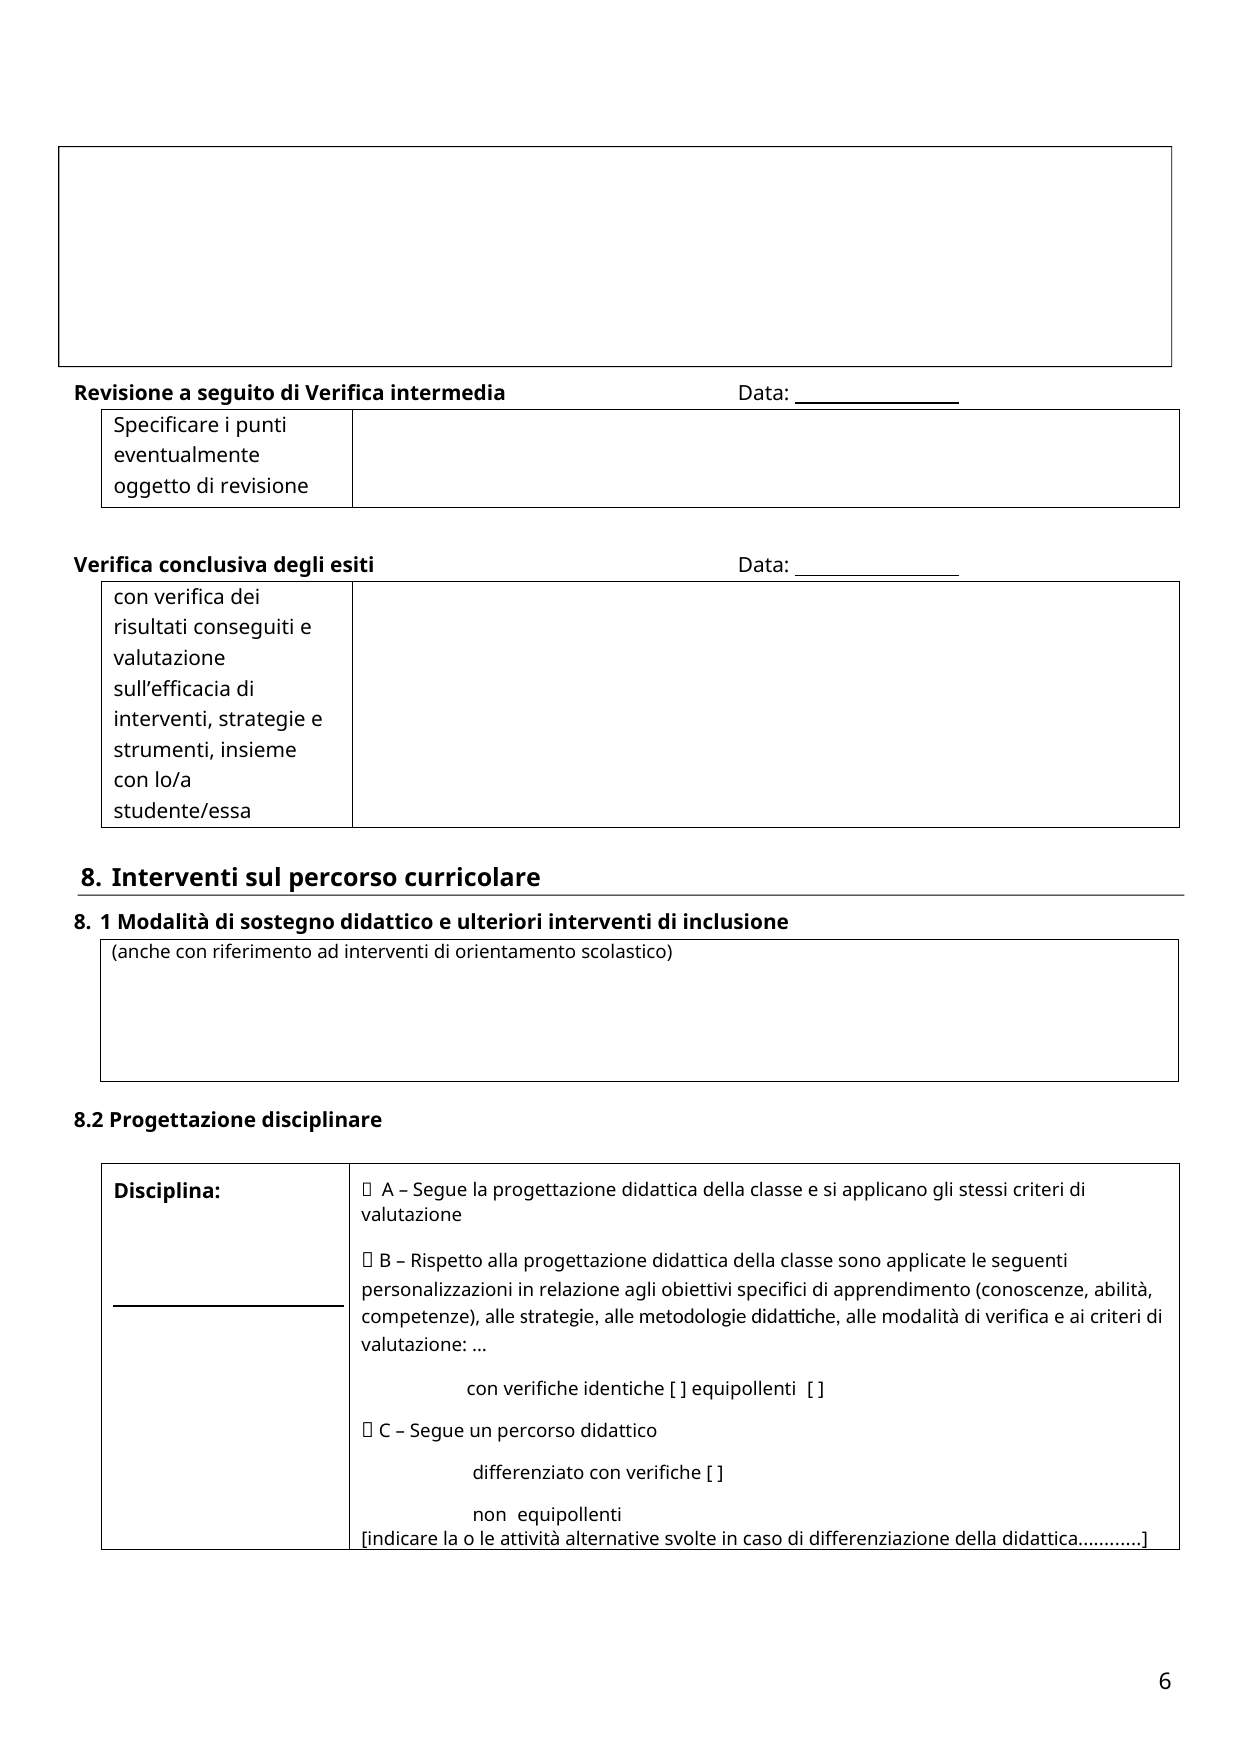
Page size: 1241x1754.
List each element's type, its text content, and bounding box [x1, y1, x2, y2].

table_header Specificare i punti eventualmente oggetto di revisione [102, 410, 352, 507]
table_header [353, 582, 1179, 827]
table_header con verifica dei risultati conseguiti e valutazione sull’efficacia di interventi, strategie e strumenti, insieme con lo/a studente/essa [102, 582, 352, 827]
table_header  A – Segue la progettazione didattica della classe e si applicano gli stessi criteri di valutazione  B – Rispetto alla progettazione didattica della classe sono applicate le seguenti personalizzazioni in relazione agli obiettivi specifici di apprendimento (conoscenze, abilità, competenze), alle strategie, alle metodologie didattiche, alle modalità di verifica e ai criteri di valutazione: … con verifiche identiche [ ] equipollenti [ ]  C – Segue un percorso didattico differenziato con verifiche [ ] non equipollenti [indicare la o le attività alternative svolte in caso di differenziazione della didattica ] [350, 1164, 1179, 1549]
list 1 Modalità di sostegno didattico e ulteriori interventi di inclusione [73, 907, 1196, 936]
text 8.2 Progettazione disciplinare [74, 1106, 1196, 1134]
table_header [353, 410, 1179, 507]
subtitle Interventi sul percorso curricolare [81, 860, 1196, 894]
text Revisione a seguito di Verifica intermedia Data: [74, 378, 1196, 407]
text Verifica conclusiva degli esiti Data: [74, 551, 1196, 579]
table_header Disciplina: [102, 1164, 349, 1549]
